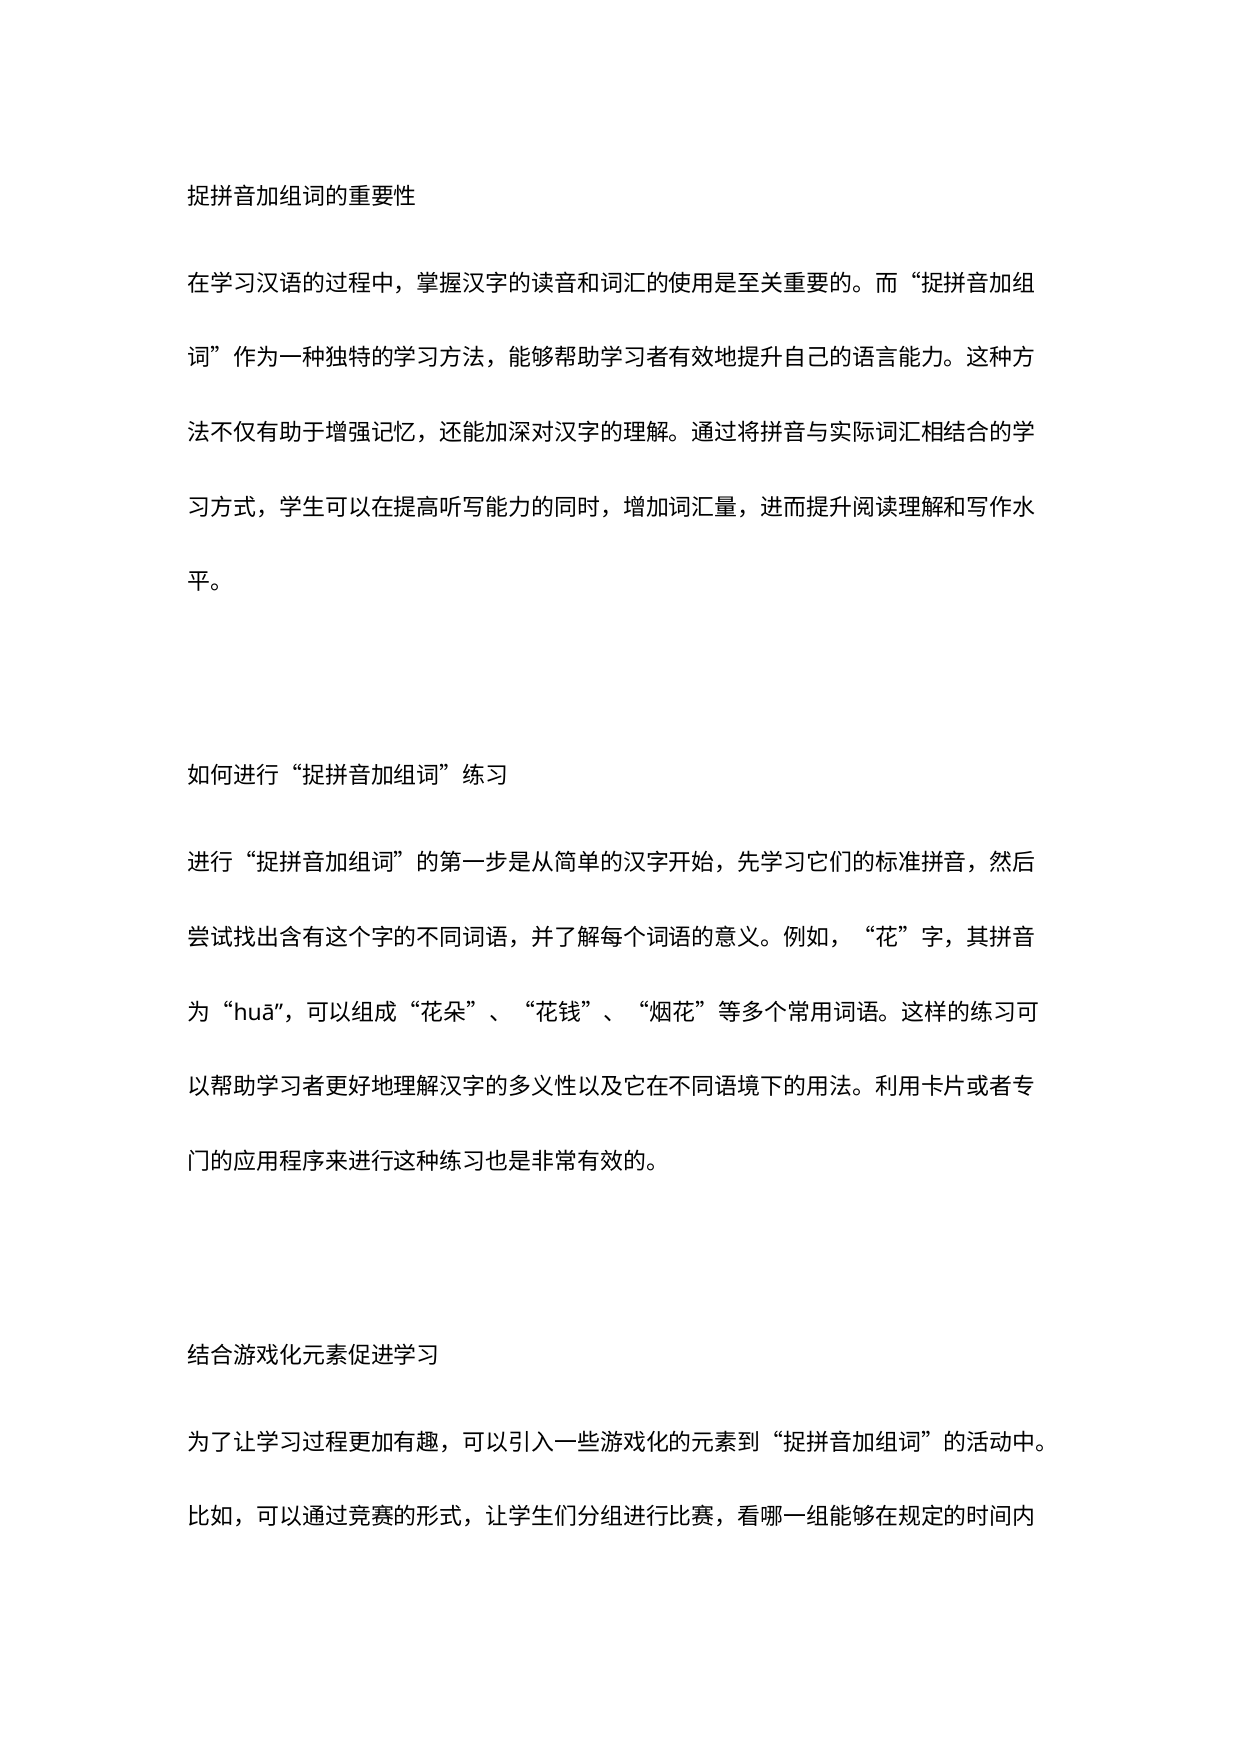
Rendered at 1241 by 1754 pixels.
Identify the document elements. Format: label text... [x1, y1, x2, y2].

text 捉拼音加组词的重要性 [187, 162, 1053, 227]
text 进行“捉拼音加组词”的第一步是从简单的汉字开始，先学习它们的标准拼音，然后尝试找出含有这个字的不同词语，并了解每个词语的意义。例如，“花”字，其拼音为“huā”，可以组成“花朵”、“花钱”、“烟花”等多个常用词语。这样的练习可以帮助学习者更好地理解汉字的多义性以及它在不同语境下的用法。利用卡片或者专门的应用程序来进行这种练习也是非常有效的。 [187, 828, 1053, 1192]
text 在学习汉语的过程中，掌握汉字的读音和词汇的使用是至关重要的。而“捉拼音加组词”作为一种独特的学习方法，能够帮助学习者有效地提升自己的语言能力。这种方法不仅有助于增强记忆，还能加深对汉字的理解。通过将拼音与实际词汇相结合的学习方式，学生可以在提高听写能力的同时，增加词汇量，进而提升阅读理解和写作水平。 [187, 248, 1053, 612]
text 结合游戏化元素促进学习 [187, 1321, 1053, 1386]
text 如何进行“捉拼音加组词”练习 [187, 742, 1053, 807]
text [187, 1408, 1053, 1547]
